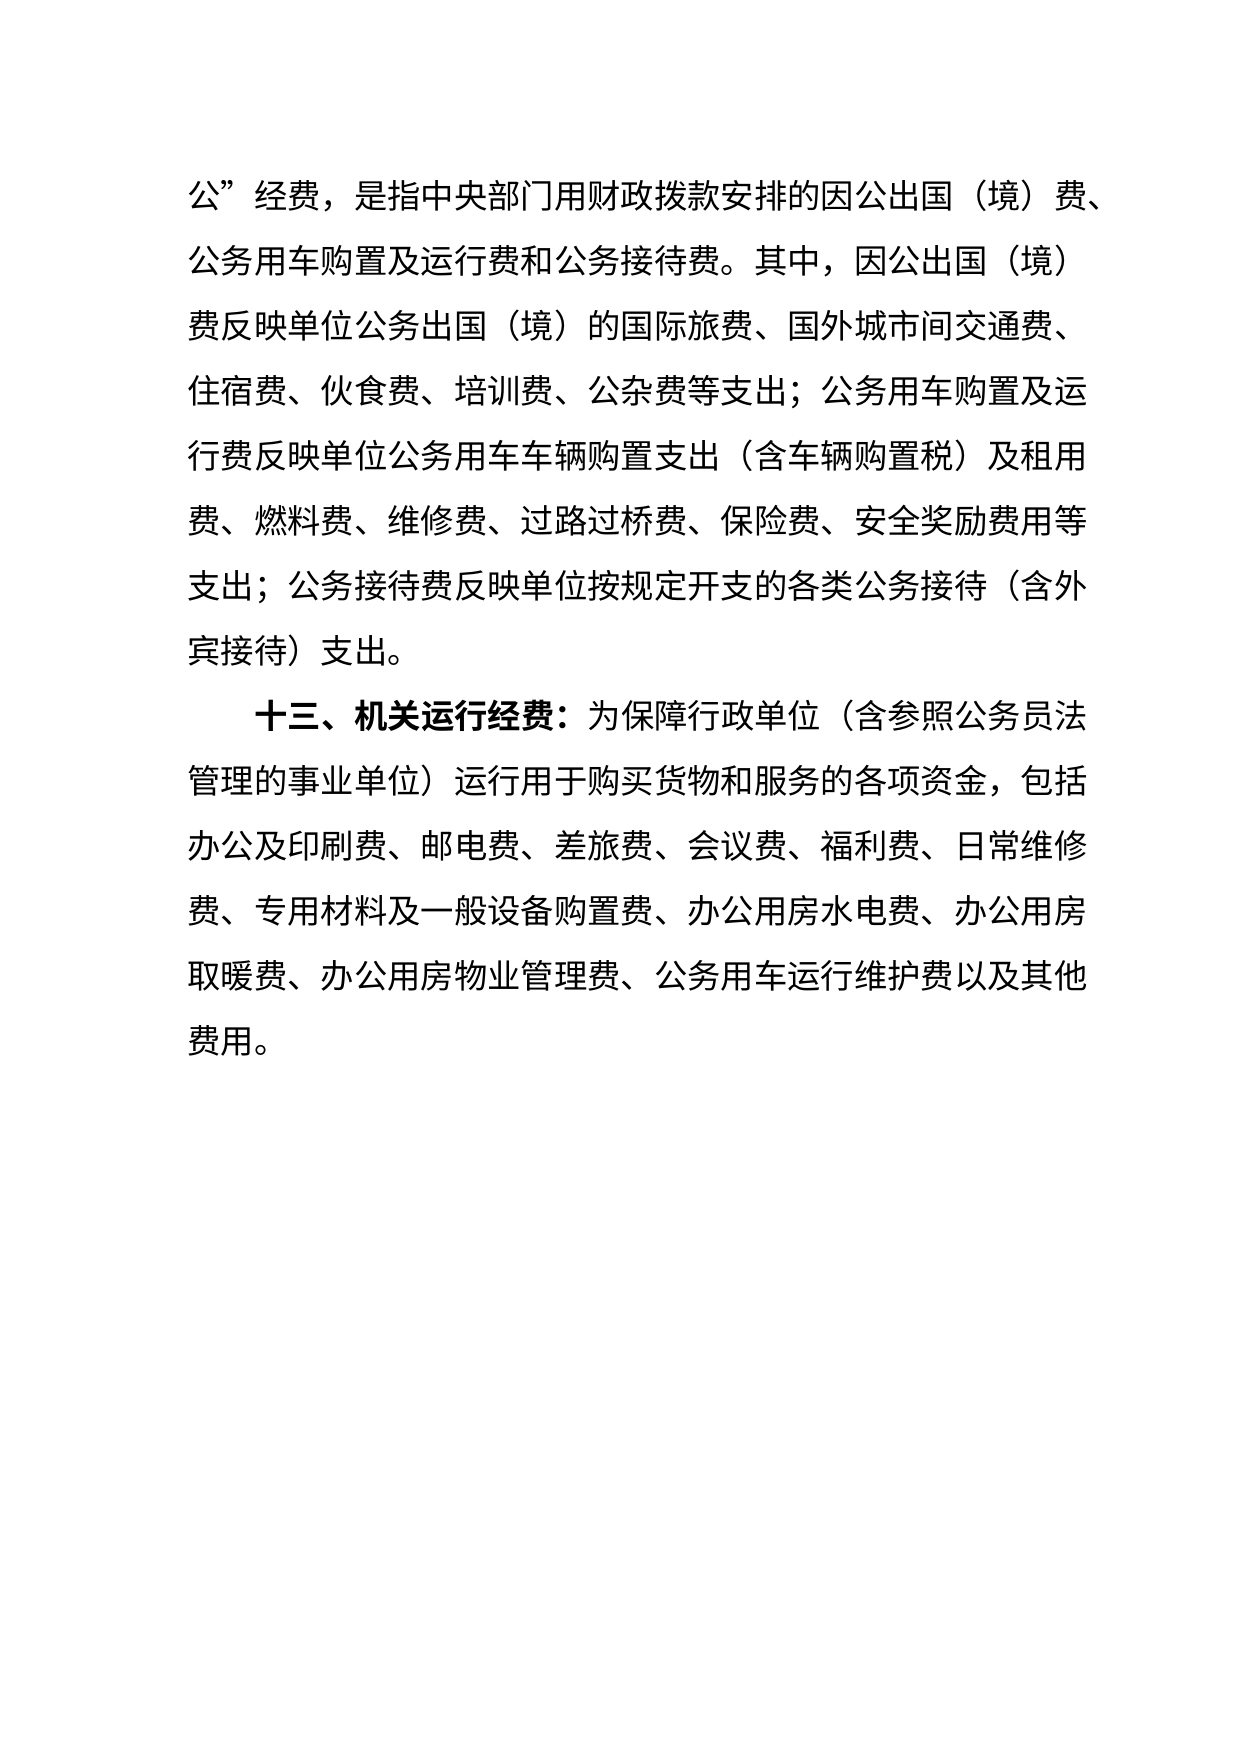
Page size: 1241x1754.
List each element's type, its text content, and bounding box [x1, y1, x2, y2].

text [187, 162, 1112, 682]
text 十三、机关运行经费：为保障行政单位（含参照公务员法管理的事业单位）运行用于购买货物和服务的各项资金，包括办公及印刷费、邮电费、差旅费、会议费、福利费、日常维修费、专用材料及一般设备购置费、办公用房水电费、办公用房取暖费、办公用房物业管理费、公务用车运行维护费以及其他费用。 [187, 682, 1112, 1072]
